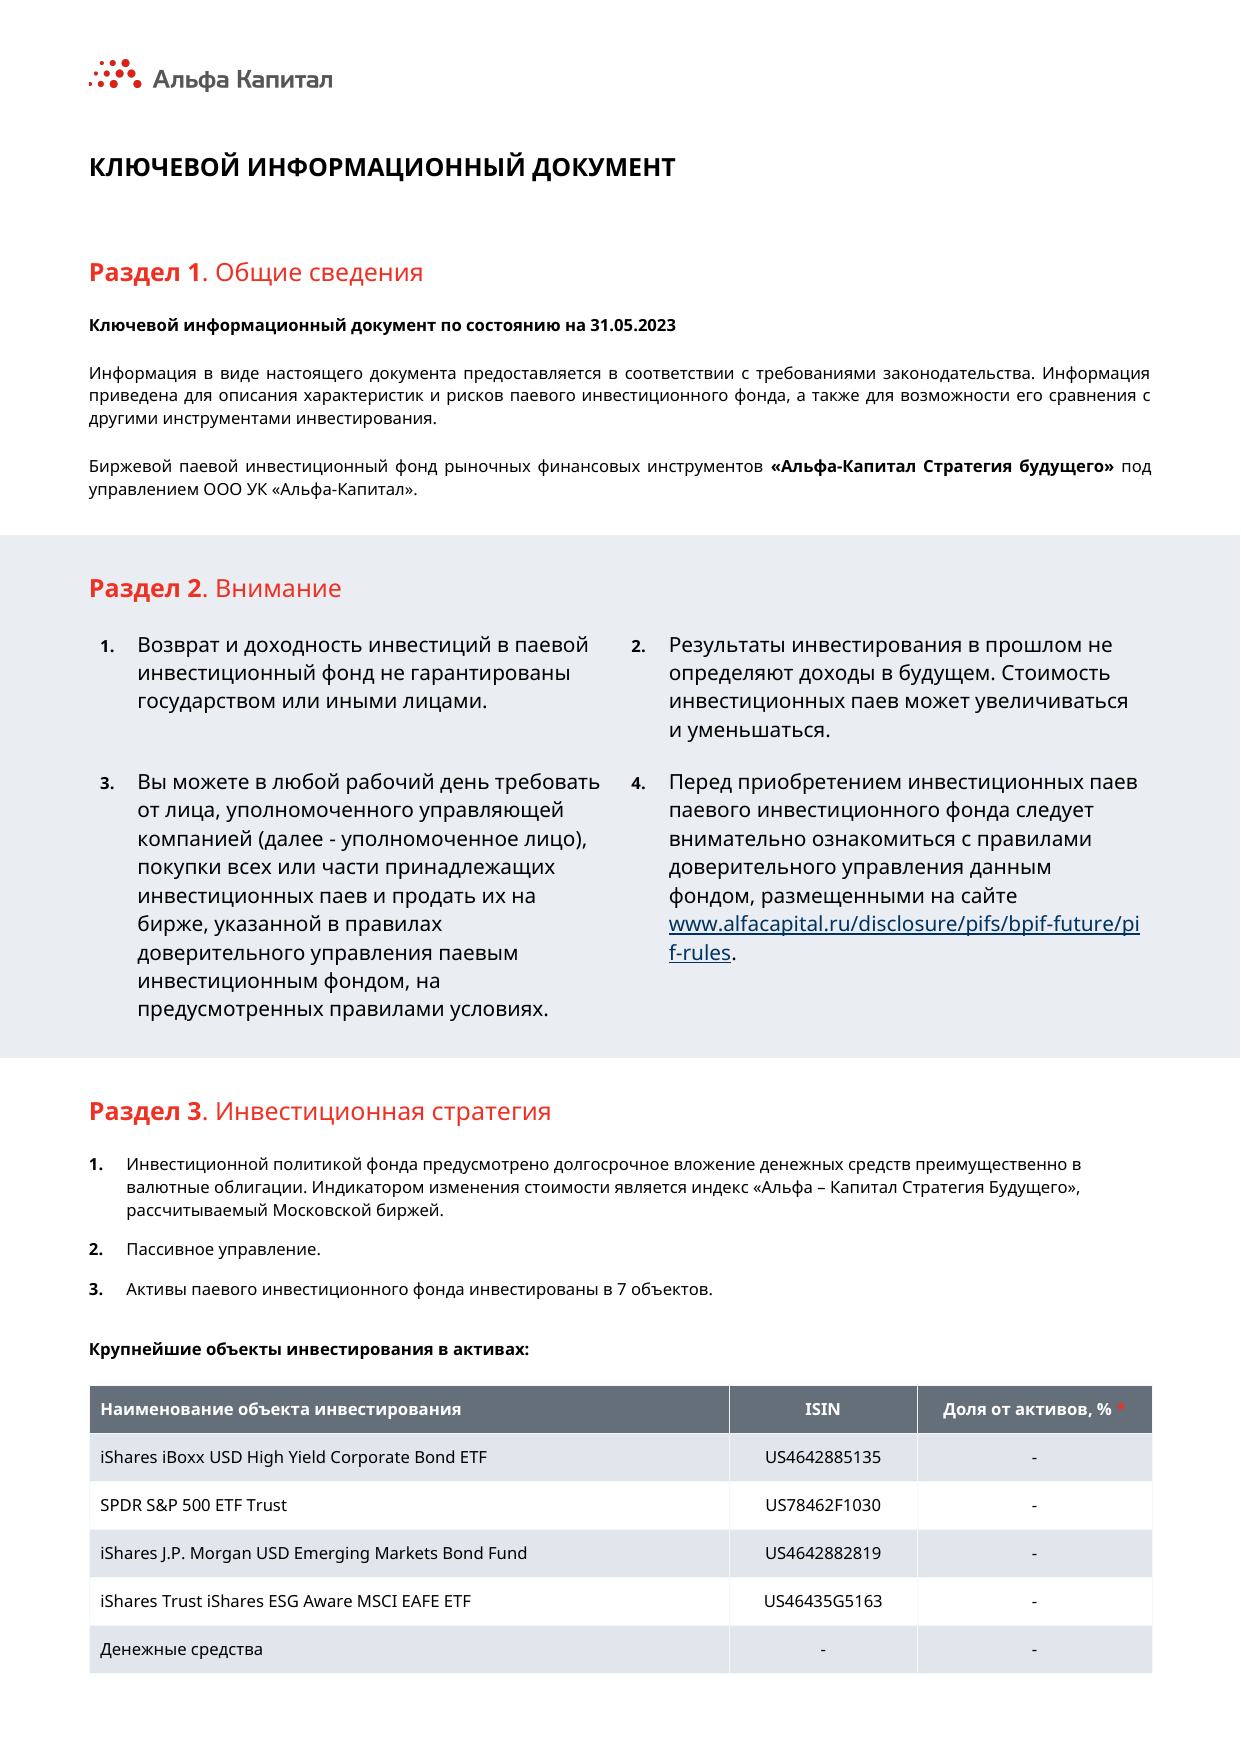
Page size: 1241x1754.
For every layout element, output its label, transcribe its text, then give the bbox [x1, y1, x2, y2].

picture [88, 59, 332, 92]
table_cell Раздел 1. Общие сведения Ключевой информационный документ по состоянию на 31.05.2023 Информация в виде настоящего документа предоставляется в соответствии с требованиями законодательства. Информация приведена для описания характеристик и рисков паевого инвестиционного фонда, а также для возможности его сравнения с другими инструментами инвестирования. Биржевой паевой инвестиционный фонд рыночных финансовых инструментов «Альфа-Капитал Стратегия будущего» под управлением ООО УК «Альфа-Капитал». [0, 219, 1240, 535]
table_cell Раздел 3. Инвестиционная стратегия Инвестиционной политикой фонда предусмотрено долгосрочное вложение денежных средств преимущественно в валютные облигации. Индикатором изменения стоимости является индекс «Альфа – Капитал Стратегия Будущего», рассчитываемый Московской биржей. Пассивное управление. Активы паевого инвестиционного фонда инвестированы в 7 объектов. Крупнейшие объекты инвестирования в активах: [0, 1059, 1240, 1709]
table_header КЛЮЧЕВОЙ ИНФОРМАЦИОННЫЙ ДОКУМЕНТ [0, 114, 1240, 219]
table_cell Раздел 2. Внимание [0, 535, 1240, 1058]
